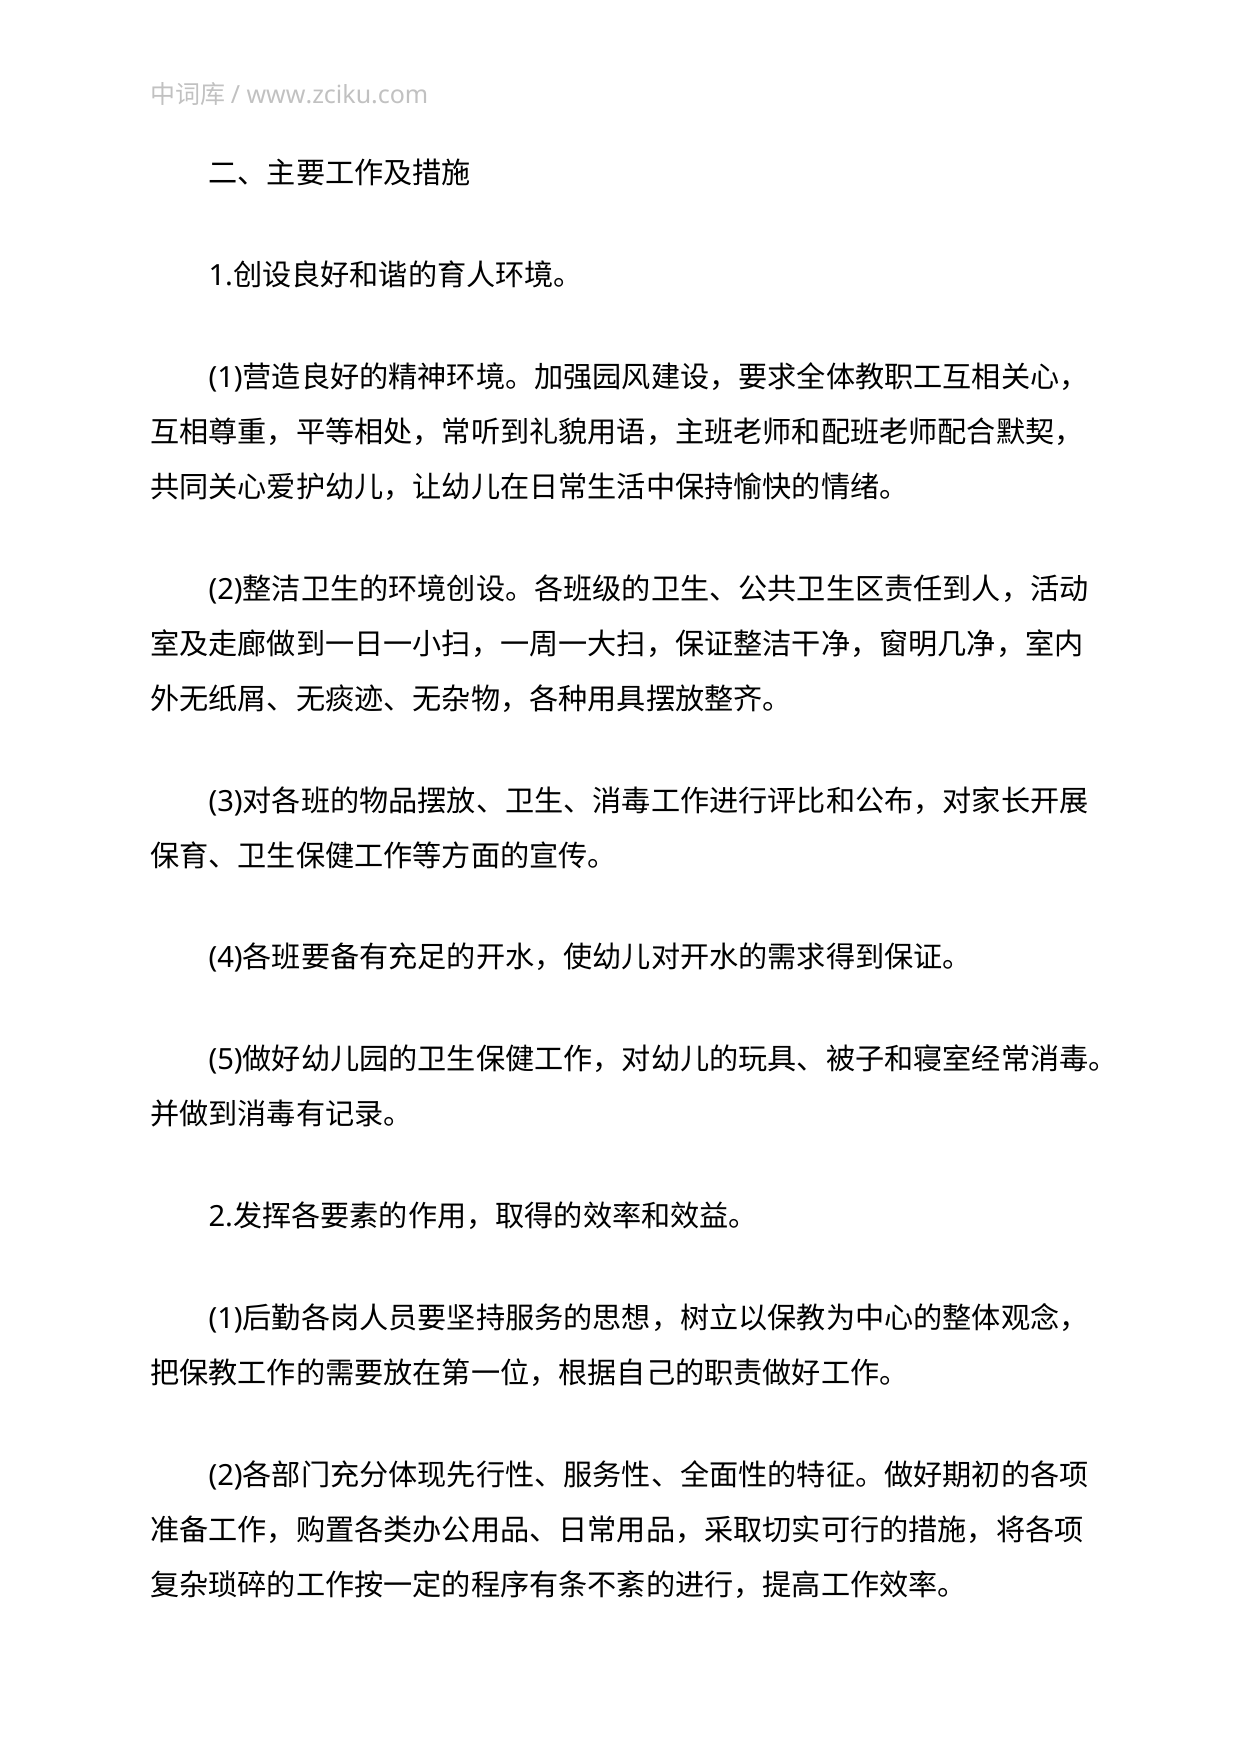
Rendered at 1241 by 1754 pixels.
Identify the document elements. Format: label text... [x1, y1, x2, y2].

text (5)做好幼儿园的卫生保健工作，对幼儿的玩具、被子和寝室经常消毒。并做到消毒有记录。 [150, 1036, 1090, 1133]
text 二、主要工作及措施 [150, 150, 1090, 192]
text (3)对各班的物品摆放、卫生、消毒工作进行评比和公布，对家长开展保育、卫生保健工作等方面的宣传。 [150, 777, 1090, 874]
text (1)营造良好的精神环境。加强园风建设，要求全体教职工互相关心，互相尊重，平等相处，常听到礼貌用语，主班老师和配班老师配合默契，共同关心爱护幼儿，让幼儿在日常生活中保持愉快的情绪。 [150, 354, 1090, 506]
text 1.创设良好和谐的育人环境。 [150, 252, 1090, 294]
text 2.发挥各要素的作用，取得的效率和效益。 [150, 1193, 1090, 1235]
text (4)各班要备有充足的开水，使幼儿对开水的需求得到保证。 [150, 934, 1090, 976]
text (1)后勤各岗人员要坚持服务的思想，树立以保教为中心的整体观念，把保教工作的需要放在第一位，根据自己的职责做好工作。 [150, 1294, 1090, 1392]
text (2)整洁卫生的环境创设。各班级的卫生、公共卫生区责任到人，活动室及走廊做到一日一小扫，一周一大扫，保证整洁干净，窗明几净，室内外无纸屑、无痰迹、无杂物，各种用具摆放整齐。 [150, 565, 1090, 718]
text (2)各部门充分体现先行性、服务性、全面性的特征。做好期初的各项准备工作，购置各类办公用品、日常用品，采取切实可行的措施，将各项复杂琐碎的工作按一定的程序有条不紊的进行，提高工作效率。 [150, 1451, 1090, 1603]
